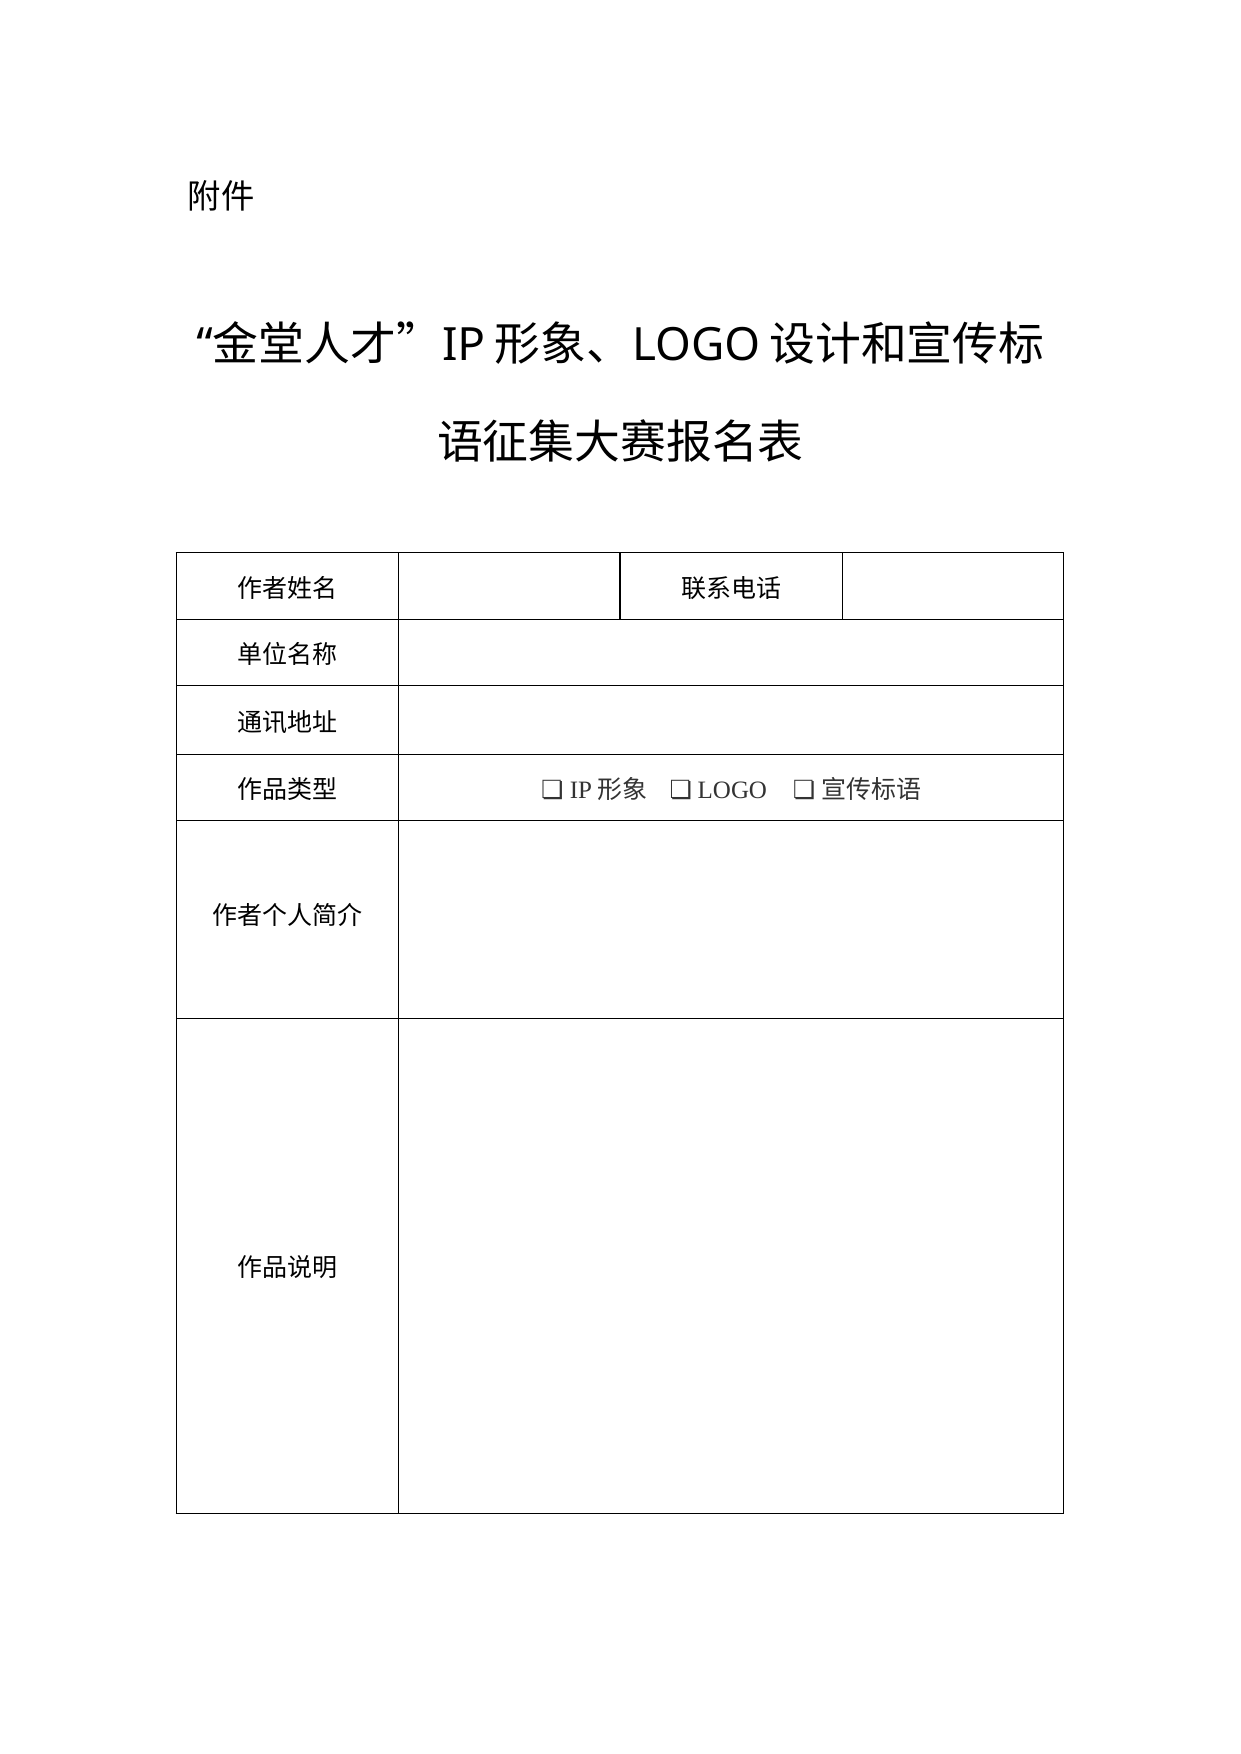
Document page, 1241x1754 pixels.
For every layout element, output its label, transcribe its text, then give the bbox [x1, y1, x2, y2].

table_cell [399, 686, 1063, 754]
table_cell [399, 821, 1063, 1017]
table_cell 作品说明 [177, 1019, 398, 1512]
table_cell 作品类型 [177, 755, 398, 820]
table_cell ❏ IP形象 ❏ LOGO ❏ 宣传标语 [399, 755, 1063, 820]
table_cell 单位名称 [177, 620, 398, 685]
table_cell [399, 620, 1063, 685]
table_header [399, 553, 619, 619]
table_header 联系电话 [621, 553, 842, 619]
list 附件 [187, 162, 1053, 227]
table_cell 通讯地址 [177, 686, 398, 754]
table_cell 作者个人简介 [177, 821, 398, 1017]
list “金堂人才”IP形象、LOGO设计和宣传标语征集大赛报名表 [187, 292, 1053, 487]
table_header [843, 553, 1063, 619]
table_header 作者姓名 [177, 553, 398, 619]
table_cell [399, 1019, 1063, 1512]
